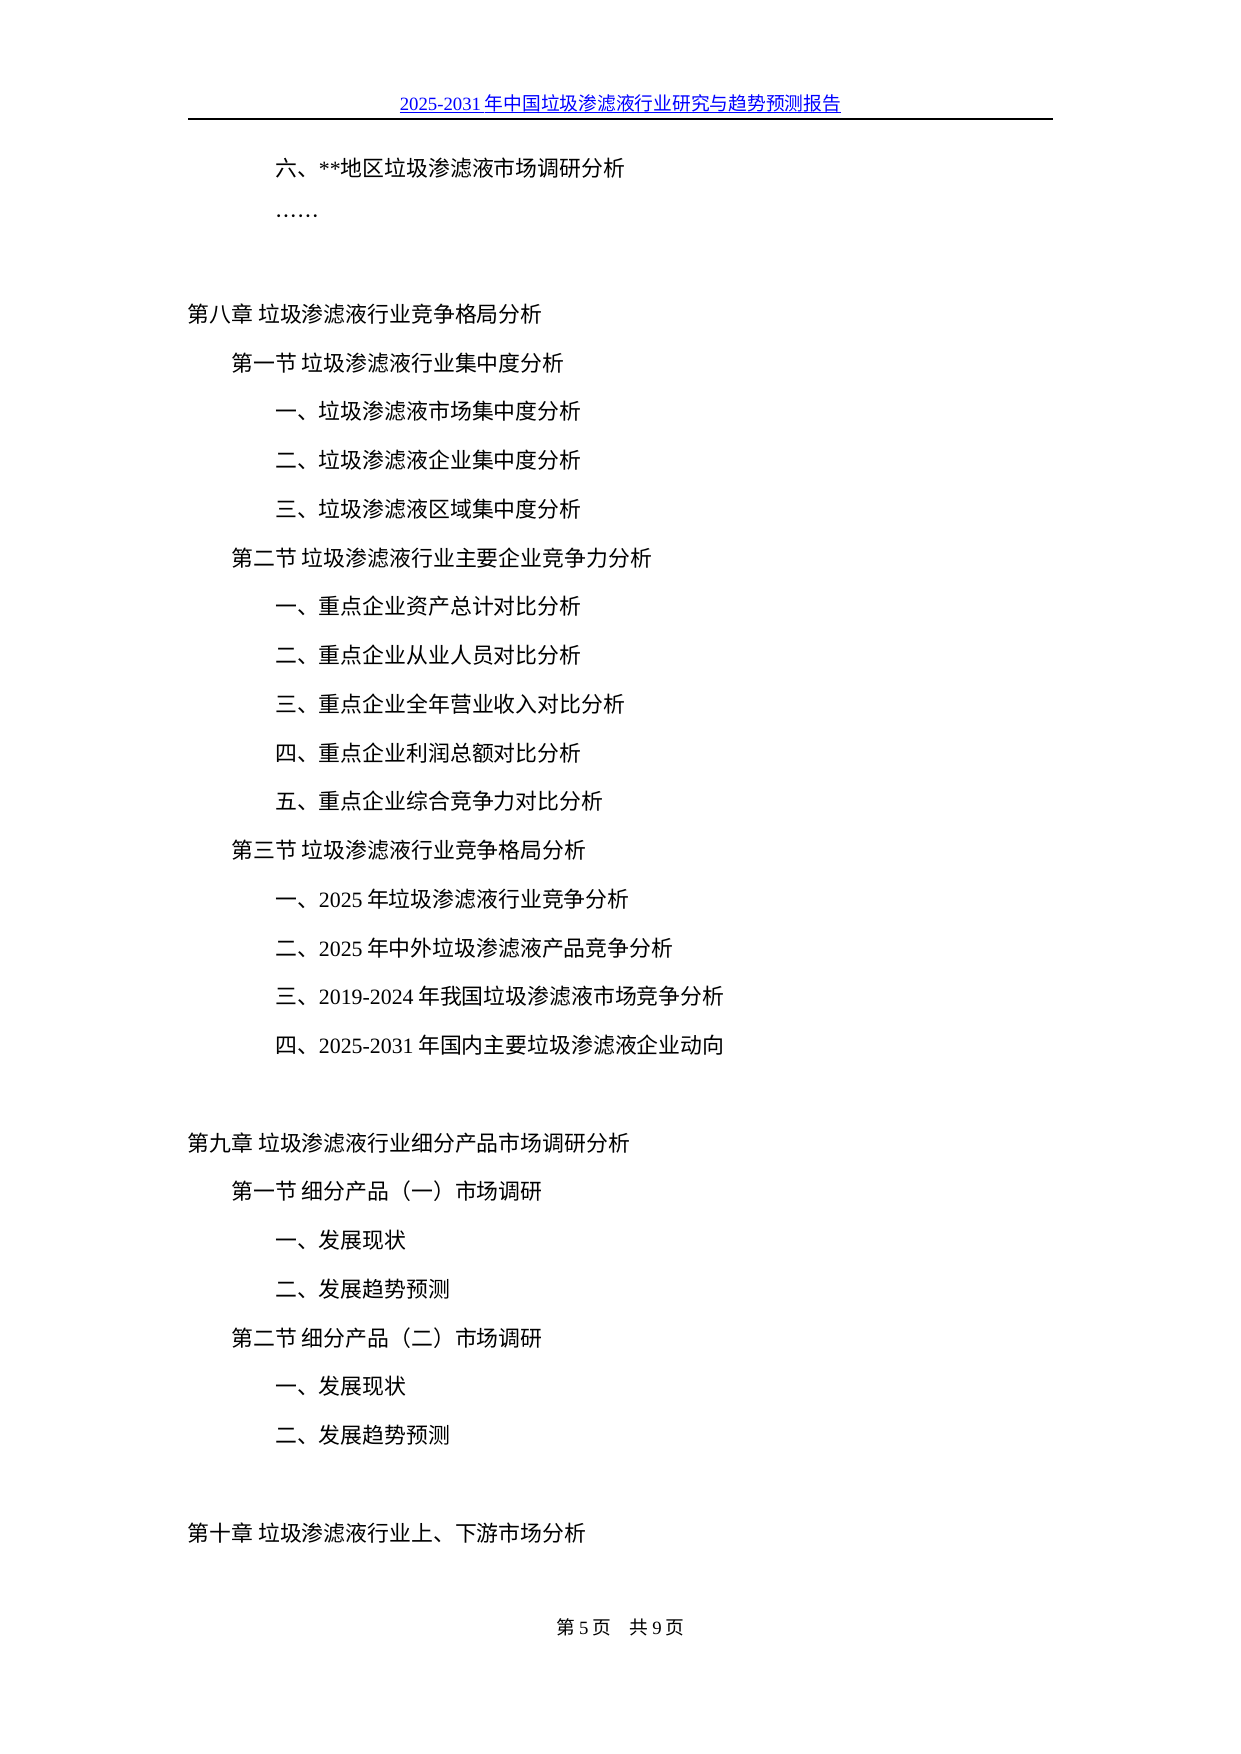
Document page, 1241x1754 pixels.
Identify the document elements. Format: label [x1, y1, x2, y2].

text [187, 150, 1053, 1548]
